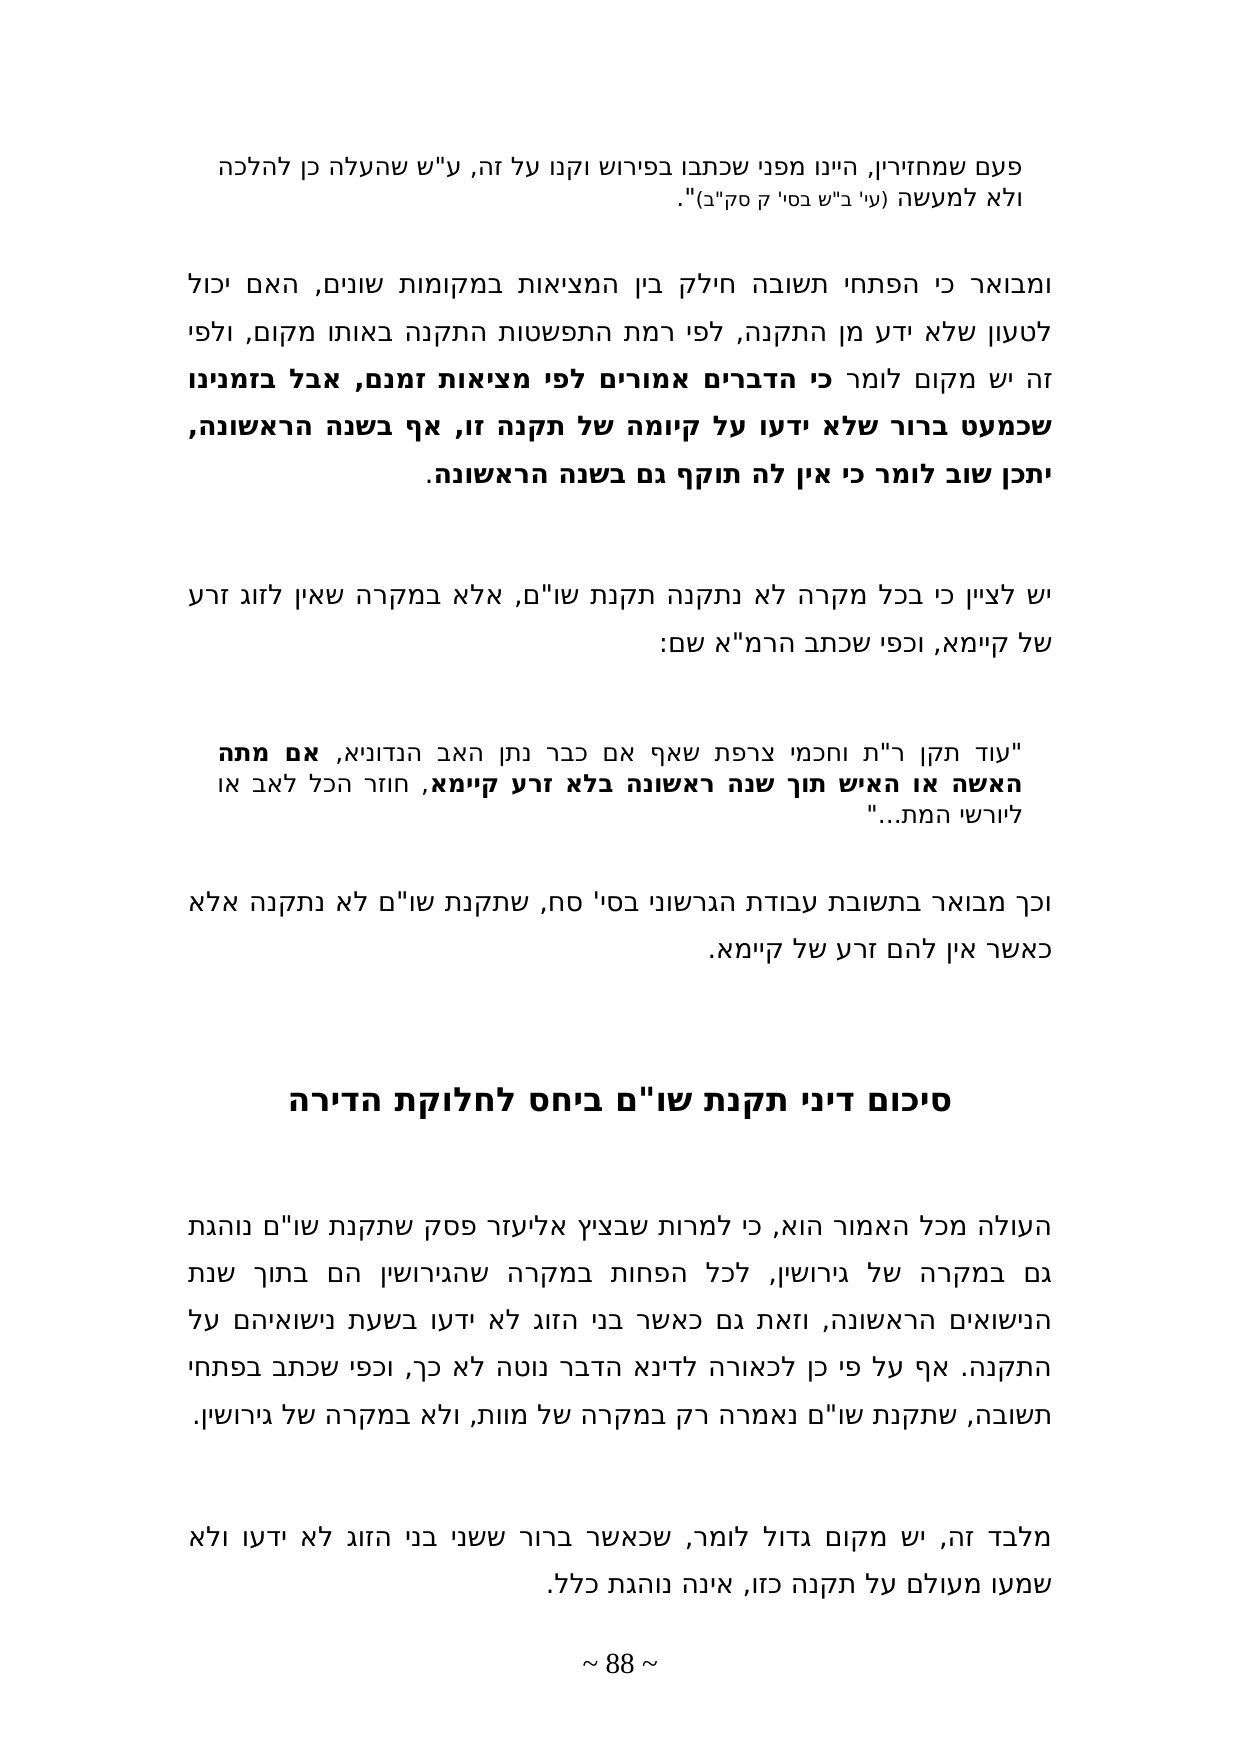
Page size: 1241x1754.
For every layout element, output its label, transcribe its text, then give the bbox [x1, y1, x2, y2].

text מלבד זה, יש מקום גדול לומר, שכאשר ברור ששני בני הזוג לא ידעו ולא שמעו מעולם על תקנה כזו, אינה נוהגת כלל. [187, 1521, 1053, 1600]
text "עוד תקן ר"ת וחכמי צרפת שאף אם כבר נתן האב הנדוניא, אם מתה האשה או האיש תוך שנה ראשונה בלא זרע קיימא, חוזר הכל לאב או ליורשי המת..." [217, 736, 1023, 830]
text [217, 150, 1023, 212]
text וכך מבואר בתשובת עבודת הגרשוני בסי' סח, שתקנת שו"ם לא נתקנה אלא כאשר אין להם זרע של קיימא. [187, 886, 1053, 965]
text העולה מכל האמור הוא, כי למרות שבציץ אליעזר פסק שתקנת שו"ם נוהגת גם במקרה של גירושין, לכל הפחות במקרה שהגירושין הם בתוך שנת הנישואים הראשונה, וזאת גם כאשר בני הזוג לא ידעו בשעת נישואיהם על התקנה. אף על פי כן לכאורה לדינא הדבר נוטה לא כך, וכפי שכתב בפתחי תשובה, שתקנת שו"ם נאמרה רק במקרה של מוות, ולא במקרה של גירושין. [187, 1210, 1053, 1431]
text יש לציין כי בכל מקרה לא נתקנה תקנת שו"ם, אלא במקרה שאין לזוג זרע של קיימא, וכפי שכתב הרמ"א שם: [187, 580, 1053, 658]
text ומבואר כי הפתחי תשובה חילק בין המציאות במקומות שונים, האם יכול לטעון שלא ידע מן התקנה, לפי רמת התפשטות התקנה באותו מקום, ולפי זה יש מקום לומר כי הדברים אמורים לפי מציאות זמנם, אבל בזמנינו שכמעט ברור שלא ידעו על קיומה של תקנה זו, אף בשנה הראשונה, יתכן שוב לומר כי אין לה תוקף גם בשנה הראשונה. [187, 269, 1053, 489]
text סיכום דיני תקנת שו"ם ביחס לחלוקת הדירה [276, 1080, 964, 1119]
